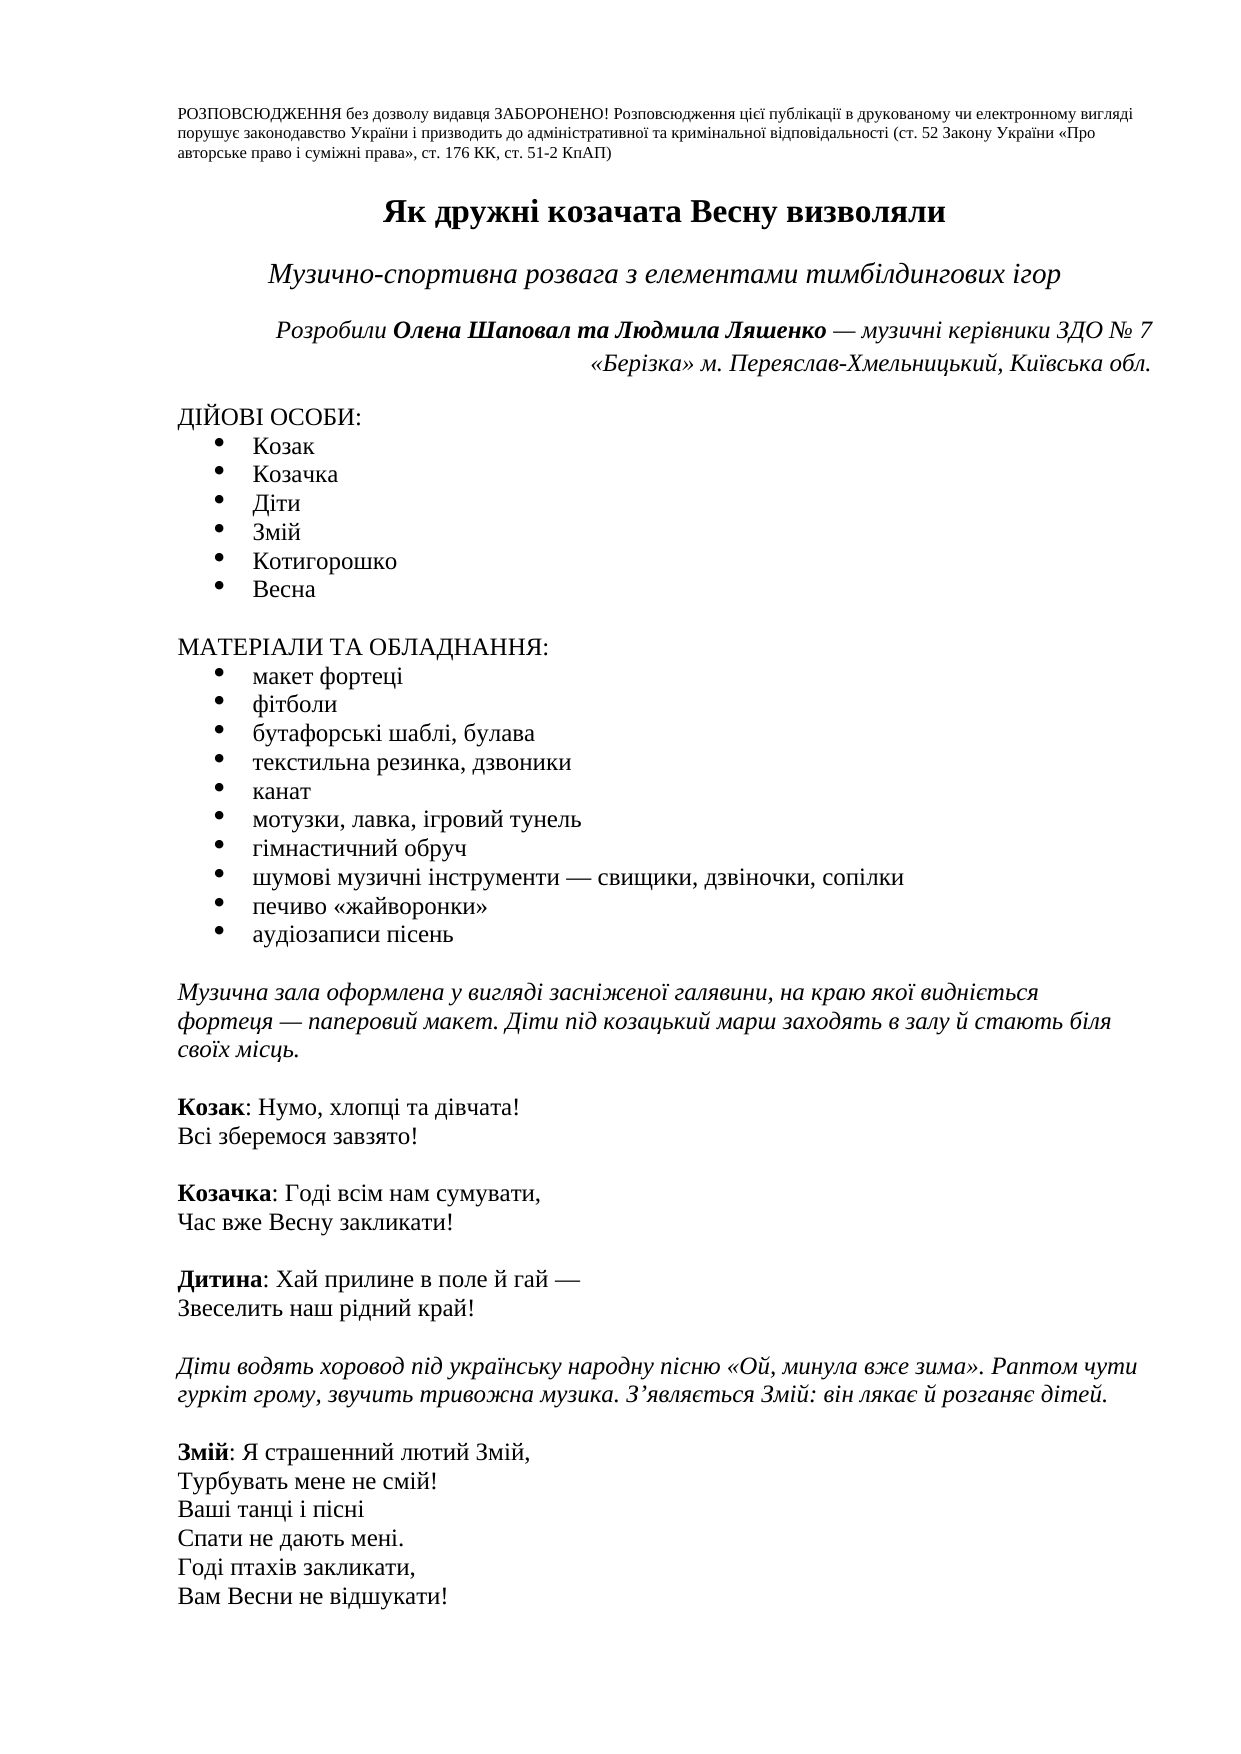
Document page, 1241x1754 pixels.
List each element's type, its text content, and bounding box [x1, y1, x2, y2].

list аудіозаписи пісень [215, 919, 1152, 948]
text ДІЙОВІ ОСОБИ: [177, 402, 1152, 431]
list Котигорошко [215, 546, 1152, 574]
list текстильна резинка, дзвоники [215, 747, 1152, 776]
text Козачка: Годі всім нам сумувати, [177, 1178, 1152, 1207]
text Козак: Нумо, хлопці та дівчата! [177, 1092, 1152, 1121]
text Змій: Я страшенний лютий Змій, [177, 1437, 1152, 1466]
list Змій [215, 517, 1152, 546]
text Ваші танці і пісні [177, 1494, 1152, 1523]
list Козачка [215, 459, 1152, 488]
text Дитина: Хай прилине в поле й гай — [177, 1264, 1152, 1293]
list шумові музичні інструменти — свищики, дзвіночки, сопілки [215, 862, 1152, 891]
text Як дружні козачата Весну визволяли [177, 191, 1152, 229]
list гімнастичний обруч [215, 833, 1152, 862]
list Діти [215, 488, 1152, 517]
text Музично-спортивна розвага з елементами тимбілдингових ігор [177, 256, 1152, 289]
text Розробили Олена Шаповал та Людмила Ляшенко — музичні керівники ЗДО № 7 «Берізка» м. Переяслав-Хмельницький, Київська обл. [177, 315, 1152, 377]
list макет фортеці [215, 661, 1152, 689]
text Музична зала оформлена у вигляді засніженої галявини, на краю якої видніється фортеця — паперовий макет. Діти під козацький марш заходять в залу й стають біля своїх місць. [177, 977, 1152, 1063]
text Всі зберемося завзято! [177, 1121, 1152, 1149]
text МАТЕРІАЛИ ТА ОБЛАДНАННЯ: [177, 632, 1152, 661]
list канат [215, 776, 1152, 804]
list мотузки, лавка, ігровий тунель [215, 804, 1152, 833]
list Козак [215, 431, 1152, 459]
text Годі птахів закликати, [177, 1552, 1152, 1581]
text Звеселить наш рідний край! [177, 1293, 1152, 1322]
text Час вже Весну закликати! [177, 1207, 1152, 1236]
text Спати не дають мені. [177, 1523, 1152, 1552]
text Діти водять хоровод під українську народну пісню «Ой, минула вже зима». Раптом чути гуркіт грому, звучить тривожна музика. З’являється Змій: він лякає й розганяє дітей. [177, 1351, 1152, 1408]
list фітболи [215, 689, 1152, 718]
text Вам Весни не відшукати! [177, 1581, 1152, 1609]
list печиво «жайворонки» [215, 891, 1152, 919]
list бутафорські шаблі, булава [215, 718, 1152, 747]
list Весна [215, 574, 1152, 603]
text Турбувать мене не смій! [177, 1466, 1152, 1494]
